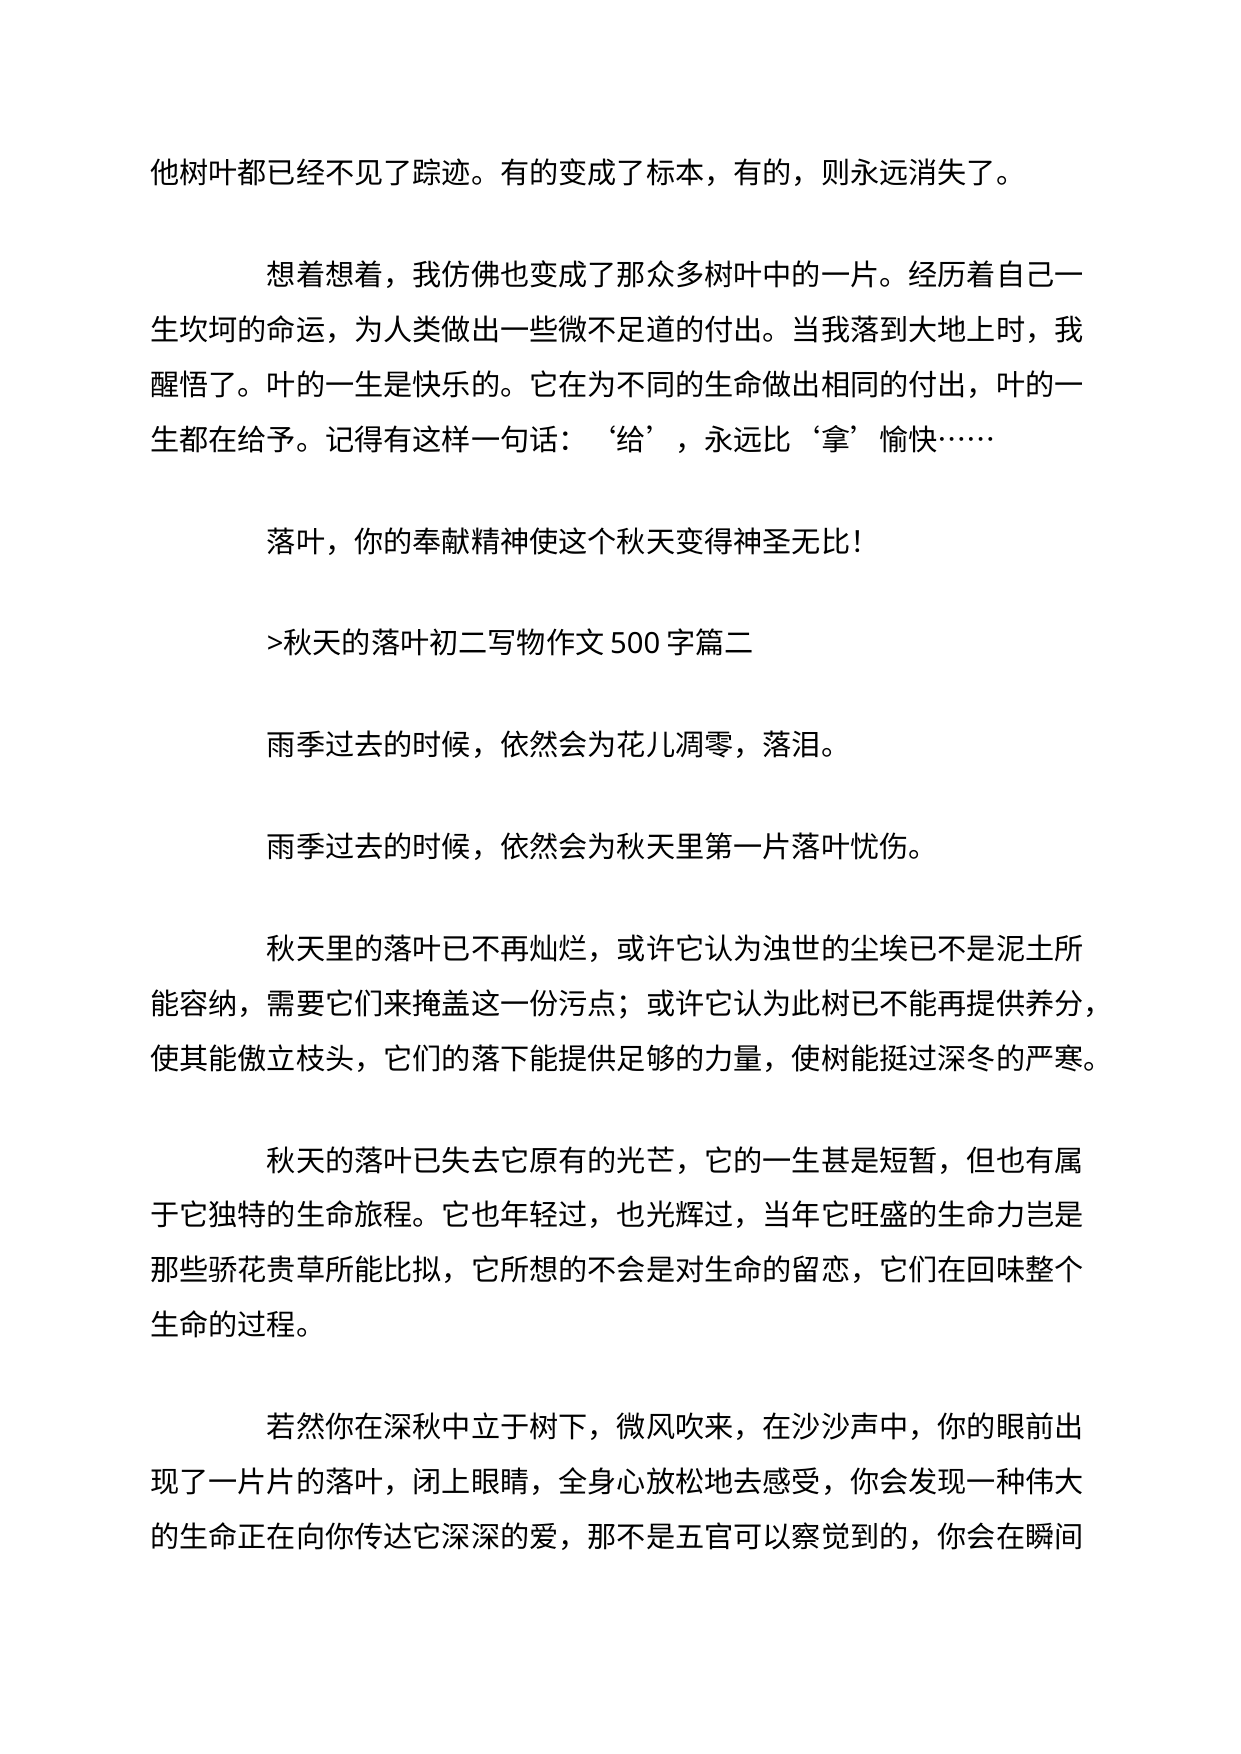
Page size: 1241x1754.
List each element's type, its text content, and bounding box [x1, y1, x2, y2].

text 落叶，你的奉献精神使这个秋天变得神圣无比！ [150, 518, 1090, 561]
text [150, 1403, 1090, 1556]
text 秋天里的落叶已不再灿烂，或许它认为浊世的尘埃已不是泥土所能容纳，需要它们来掩盖这一份污点；或许它认为此树已不能再提供养分，使其能傲立枝头，它们的落下能提供足够的力量，使树能挺过深冬的严寒。 [150, 926, 1090, 1078]
text 雨季过去的时候，依然会为花儿凋零，落泪。 [150, 722, 1090, 764]
text 雨季过去的时候，依然会为秋天里第一片落叶忧伤。 [150, 824, 1090, 866]
text 秋天的落叶已失去它原有的光芒，它的一生甚是短暂，但也有属于它独特的生命旅程。它也年轻过，也光辉过，当年它旺盛的生命力岂是那些骄花贵草所能比拟，它所想的不会是对生命的留恋，它们在回味整个生命的过程。 [150, 1137, 1090, 1344]
text 想着想着，我仿佛也变成了那众多树叶中的一片。经历着自己一生坎坷的命运，为人类做出一些微不足道的付出。当我落到大地上时，我醒悟了。叶的一生是快乐的。它在为不同的生命做出相同的付出，叶的一生都在给予。记得有这样一句话：‘给’，永远比‘拿’愉快…… [150, 252, 1090, 459]
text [150, 150, 1090, 192]
text >秋天的落叶初二写物作文500字篇二 [150, 620, 1090, 662]
